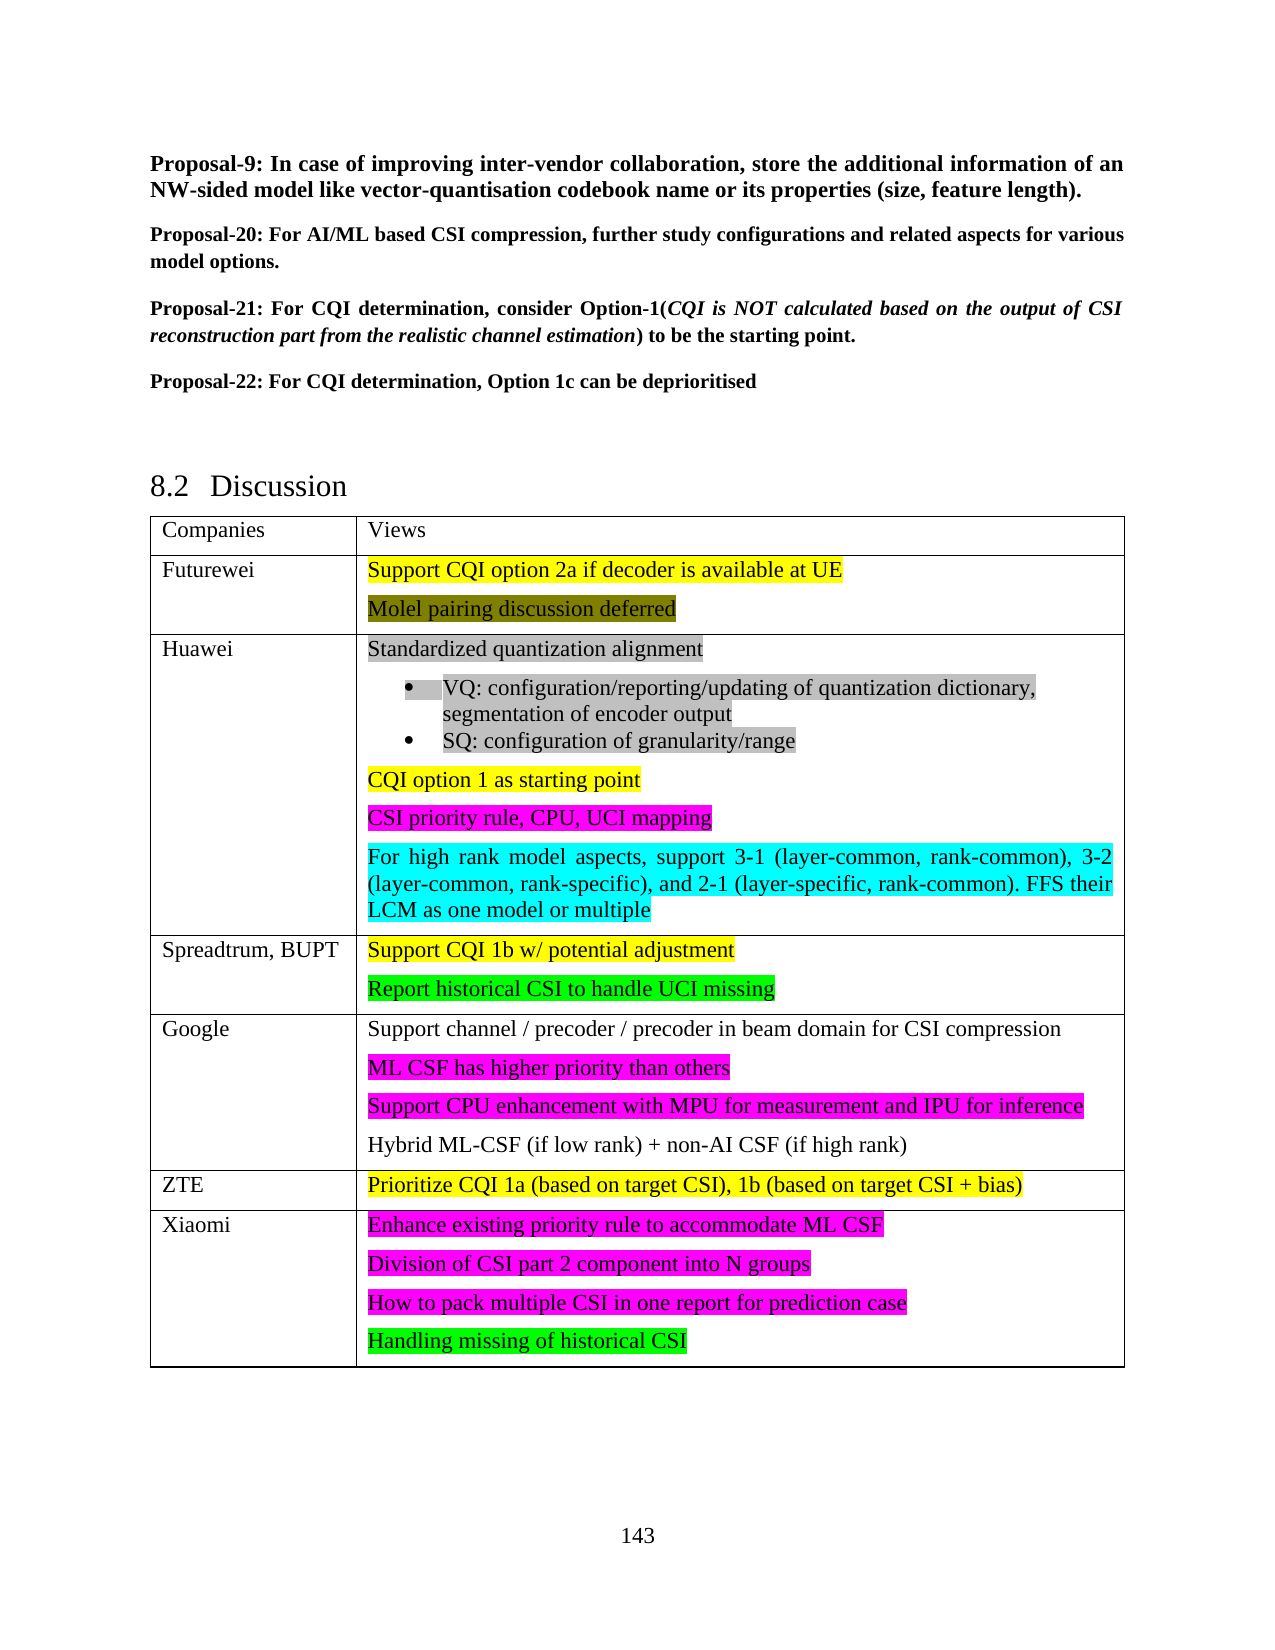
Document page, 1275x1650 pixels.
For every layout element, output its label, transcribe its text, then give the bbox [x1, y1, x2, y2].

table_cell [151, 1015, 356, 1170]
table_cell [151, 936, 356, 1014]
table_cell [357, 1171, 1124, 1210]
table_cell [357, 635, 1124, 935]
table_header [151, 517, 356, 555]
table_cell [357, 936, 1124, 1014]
text Proposal-9: In case of improving inter-vendor collaboration, store the additional information of an NW-sided model like vector-quantisation codebook name or its properties (size, feature length). [150, 150, 1125, 203]
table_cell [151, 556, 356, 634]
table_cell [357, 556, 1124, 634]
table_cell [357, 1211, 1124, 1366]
text Proposal-22: For CQI determination, Option 1c can be deprioritised [150, 369, 1125, 393]
text Proposal-20: For AI/ML based CSI compression, further study configurations and related aspects for various model options. [150, 221, 1125, 273]
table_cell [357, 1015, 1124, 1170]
subtitle Discussion [150, 467, 1125, 503]
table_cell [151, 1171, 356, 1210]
text Proposal-21: For CQI determination, consider Option-1(CQI is NOT calculated based on the output of CSI reconstruction part from the realistic channel estimation) to be the starting point. [150, 295, 1125, 347]
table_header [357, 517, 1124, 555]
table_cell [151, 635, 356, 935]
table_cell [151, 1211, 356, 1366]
